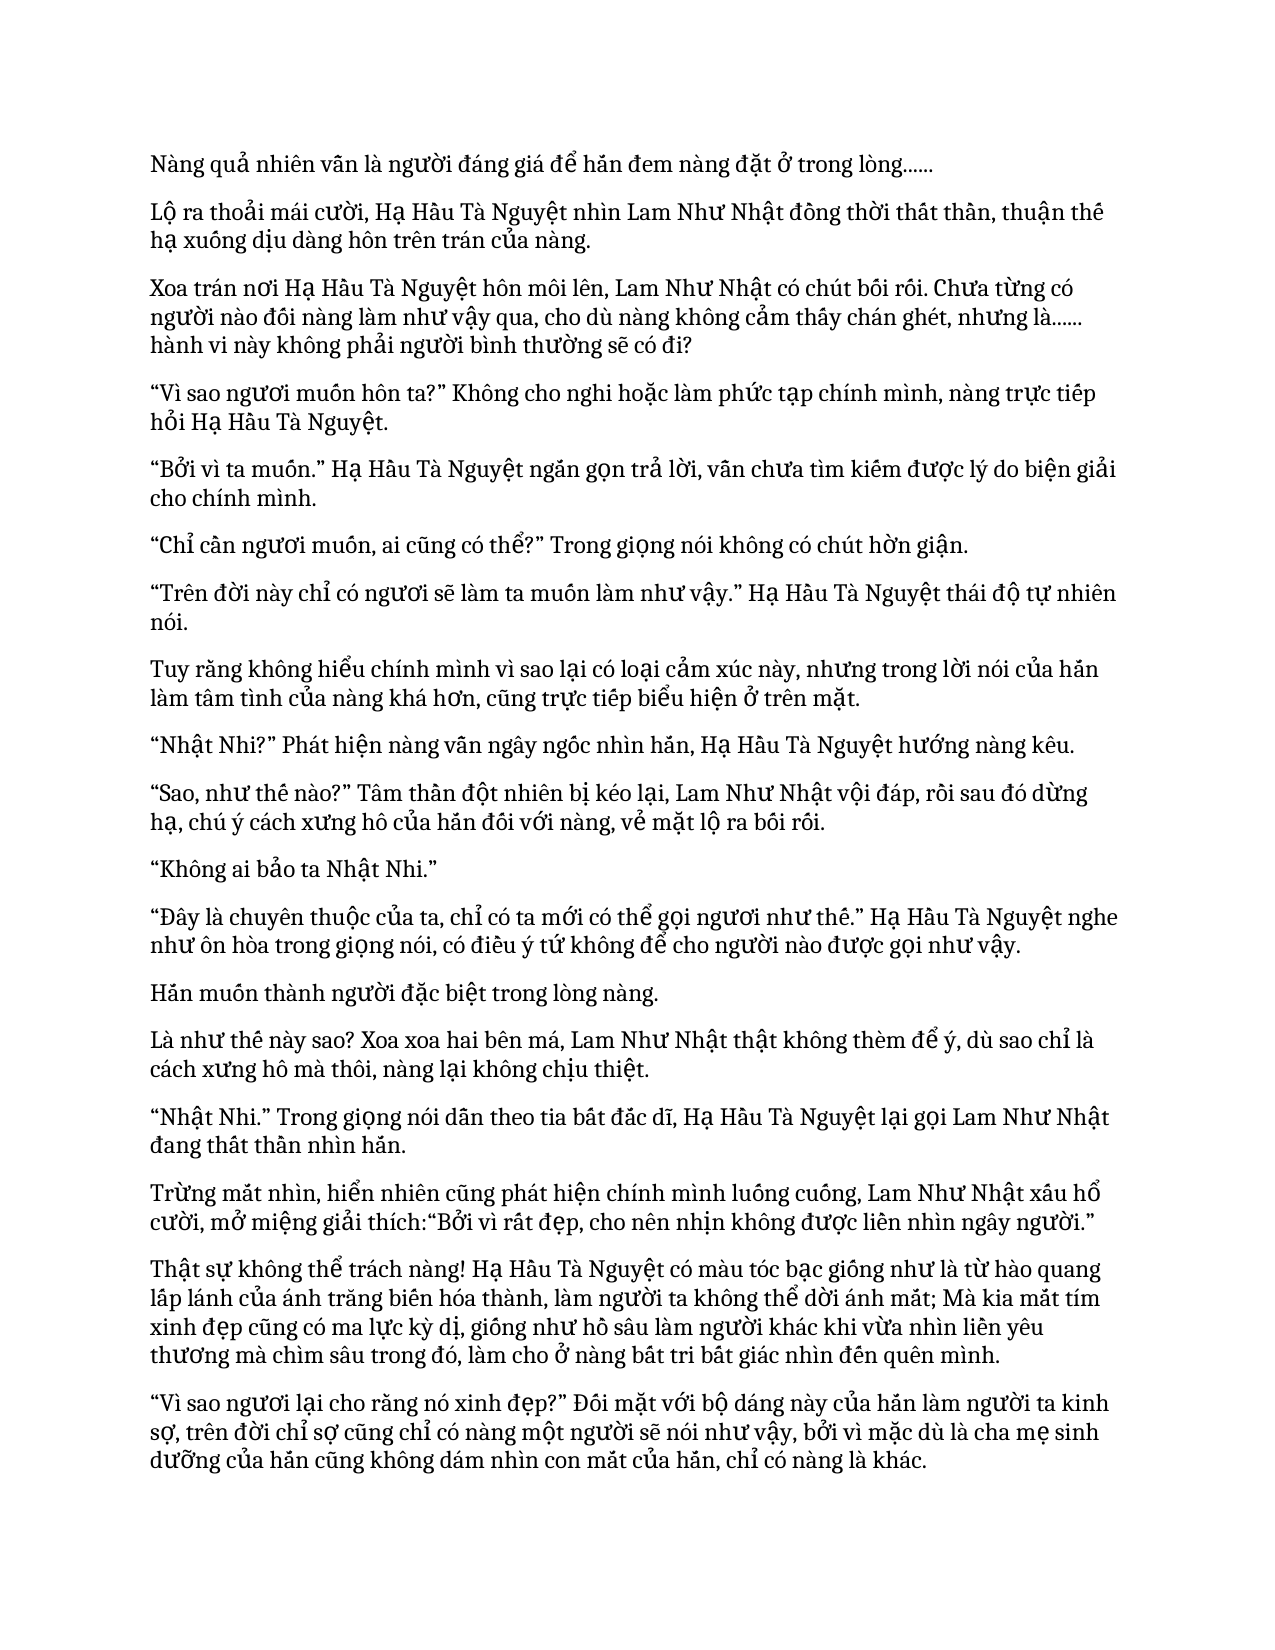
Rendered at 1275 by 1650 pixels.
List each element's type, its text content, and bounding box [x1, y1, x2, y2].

text Lộ ra thoải mái cười, Hạ Hầu Tà Nguyệt nhìn Lam Như Nhật đồng thời thất thần, thuận thế hạ xuống dịu dàng hôn trên trán của nàng. [150, 197, 1125, 255]
text Nàng quả nhiên vẫn là người đáng giá để hắn đem nàng đặt ở trong lòng...... [150, 150, 1125, 179]
text “Nhật Nhi.” Trong giọng nói dẫn theo tia bất đắc dĩ, Hạ Hầu Tà Nguyệt lại gọi Lam Như Nhật đang thất thần nhìn hắn. [150, 1102, 1125, 1160]
text “Không ai bảo ta Nhật Nhi.” [150, 855, 1125, 884]
text Là như thế này sao? Xoa xoa hai bên má, Lam Như Nhật thật không thèm để ý, dù sao chỉ là cách xưng hô mà thôi, nàng lại không chịu thiệt. [150, 1026, 1125, 1084]
text “Bởi vì ta muốn.” Hạ Hầu Tà Nguyệt ngắn gọn trả lời, vẫn chưa tìm kiếm được lý do biện giải cho chính mình. [150, 455, 1125, 512]
text Hắn muốn thành người đặc biệt trong lòng nàng. [150, 979, 1125, 1007]
text Tuy rằng không hiểu chính mình vì sao lại có loại cảm xúc này, nhưng trong lời nói của hắn làm tâm tình của nàng khá hơn, cũng trực tiếp biểu hiện ở trên mặt. [150, 655, 1125, 712]
text “Vì sao ngươi lại cho rằng nó xinh đẹp?” Đối mặt với bộ dáng này của hắn làm người ta kinh sợ, trên đời chỉ sợ cũng chỉ có nàng một người sẽ nói như vậy, bởi vì mặc dù là cha mẹ sinh dưỡng của hắn cũng không dám nhìn con mắt của hắn, chỉ có nàng là khác. [150, 1389, 1125, 1475]
text “Vì sao ngươi muốn hôn ta?” Không cho nghi hoặc làm phức tạp chính mình, nàng trực tiếp hỏi Hạ Hầu Tà Nguyệt. [150, 379, 1125, 436]
text “Trên đời này chỉ có ngươi sẽ làm ta muốn làm như vậy.” Hạ Hầu Tà Nguyệt thái độ tự nhiên nói. [150, 579, 1125, 636]
text “Sao, như thế nào?” Tâm thần đột nhiên bị kéo lại, Lam Như Nhật vội đáp, rồi sau đó dừng hạ, chú ý cách xưng hô của hắn đối với nàng, vẻ mặt lộ ra bối rối. [150, 779, 1125, 836]
text Thật sự không thể trách nàng! Hạ Hầu Tà Nguyệt có màu tóc bạc giống như là từ hào quang lấp lánh của ánh trăng biến hóa thành, làm người ta không thể dời ánh mắt; Mà kia mắt tím xinh đẹp cũng có ma lực kỳ dị, giống như hồ sâu làm người khác khi vừa nhìn liền yêu thương mà chìm sâu trong đó, làm cho ở nàng bất tri bất giác nhìn đến quên mình. [150, 1255, 1125, 1370]
text Xoa trán nơi Hạ Hầu Tà Nguyệt hôn môi lên, Lam Như Nhật có chút bối rối. Chưa từng có người nào đối nàng làm như vậy qua, cho dù nàng không cảm thấy chán ghét, nhưng là...... hành vi này không phải người bình thường sẽ có đi? [150, 274, 1125, 360]
text “Chỉ cần ngươi muốn, ai cũng có thể?” Trong giọng nói không có chút hờn giận. [150, 531, 1125, 560]
text “Đây là chuyên thuộc của ta, chỉ có ta mới có thể gọi ngươi như thế.” Hạ Hầu Tà Nguyệt nghe như ôn hòa trong giọng nói, có điều ý tứ không để cho người nào được gọi như vậy. [150, 902, 1125, 960]
text Trừng mắt nhìn, hiển nhiên cũng phát hiện chính mình luống cuống, Lam Như Nhật xấu hổ cười, mở miệng giải thích:“Bởi vì rất đẹp, cho nên nhịn không được liền nhìn ngây người.” [150, 1179, 1125, 1236]
text “Nhật Nhi?” Phát hiện nàng vẫn ngây ngốc nhìn hắn, Hạ Hầu Tà Nguyệt hướng nàng kêu. [150, 731, 1125, 760]
